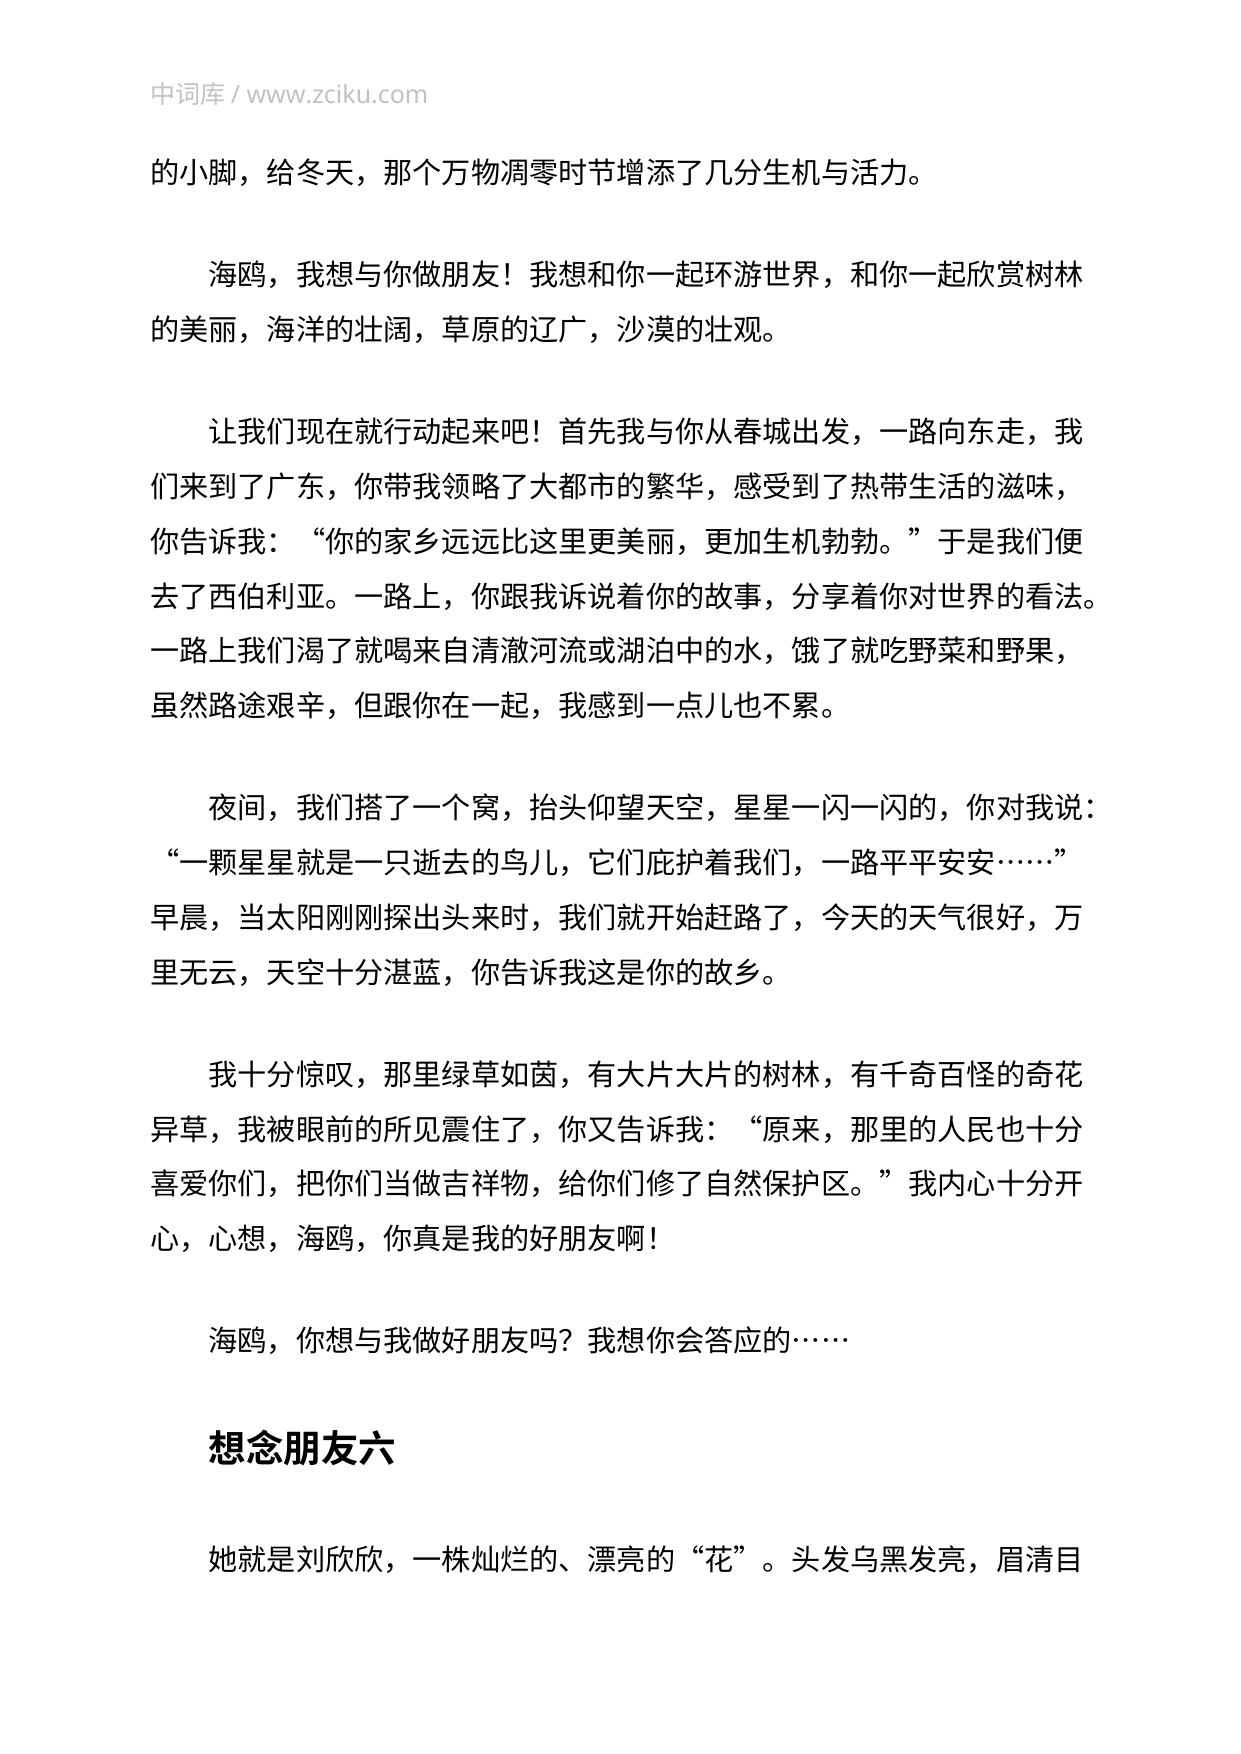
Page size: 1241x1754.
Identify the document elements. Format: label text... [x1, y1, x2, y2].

text 海鸥，你想与我做好朋友吗？我想你会答应的…… [150, 1318, 1090, 1360]
text 让我们现在就行动起来吧！首先我与你从春城出发，一路向东走，我们来到了广东，你带我领略了大都市的繁华，感受到了热带生活的滋味，你告诉我：“你的家乡远远比这里更美丽，更加生机勃勃。”于是我们便去了西伯利亚。一路上，你跟我诉说着你的故事，分享着你对世界的看法。一路上我们渴了就喝来自清澈河流或湖泊中的水，饿了就吃野菜和野果，虽然路途艰辛，但跟你在一起，我感到一点儿也不累。 [150, 408, 1090, 725]
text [150, 1537, 1090, 1579]
text 想念朋友六 [150, 1419, 1090, 1474]
text 我十分惊叹，那里绿草如茵，有大片大片的树林，有千奇百怪的奇花异草，我被眼前的所见震住了，你又告诉我：“原来，那里的人民也十分喜爱你们，把你们当做吉祥物，给你们修了自然保护区。”我内心十分开心，心想，海鸥，你真是我的好朋友啊！ [150, 1051, 1090, 1258]
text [150, 150, 1090, 192]
text 海鸥，我想与你做朋友！我想和你一起环游世界，和你一起欣赏树林的美丽，海洋的壮阔，草原的辽广，沙漠的壮观。 [150, 252, 1090, 349]
text 夜间，我们搭了一个窝，抬头仰望天空，星星一闪一闪的，你对我说：“一颗星星就是一只逝去的鸟儿，它们庇护着我们，一路平平安安……”早晨，当太阳刚刚探出头来时，我们就开始赶路了，今天的天气很好，万里无云，天空十分湛蓝，你告诉我这是你的故乡。 [150, 785, 1090, 992]
